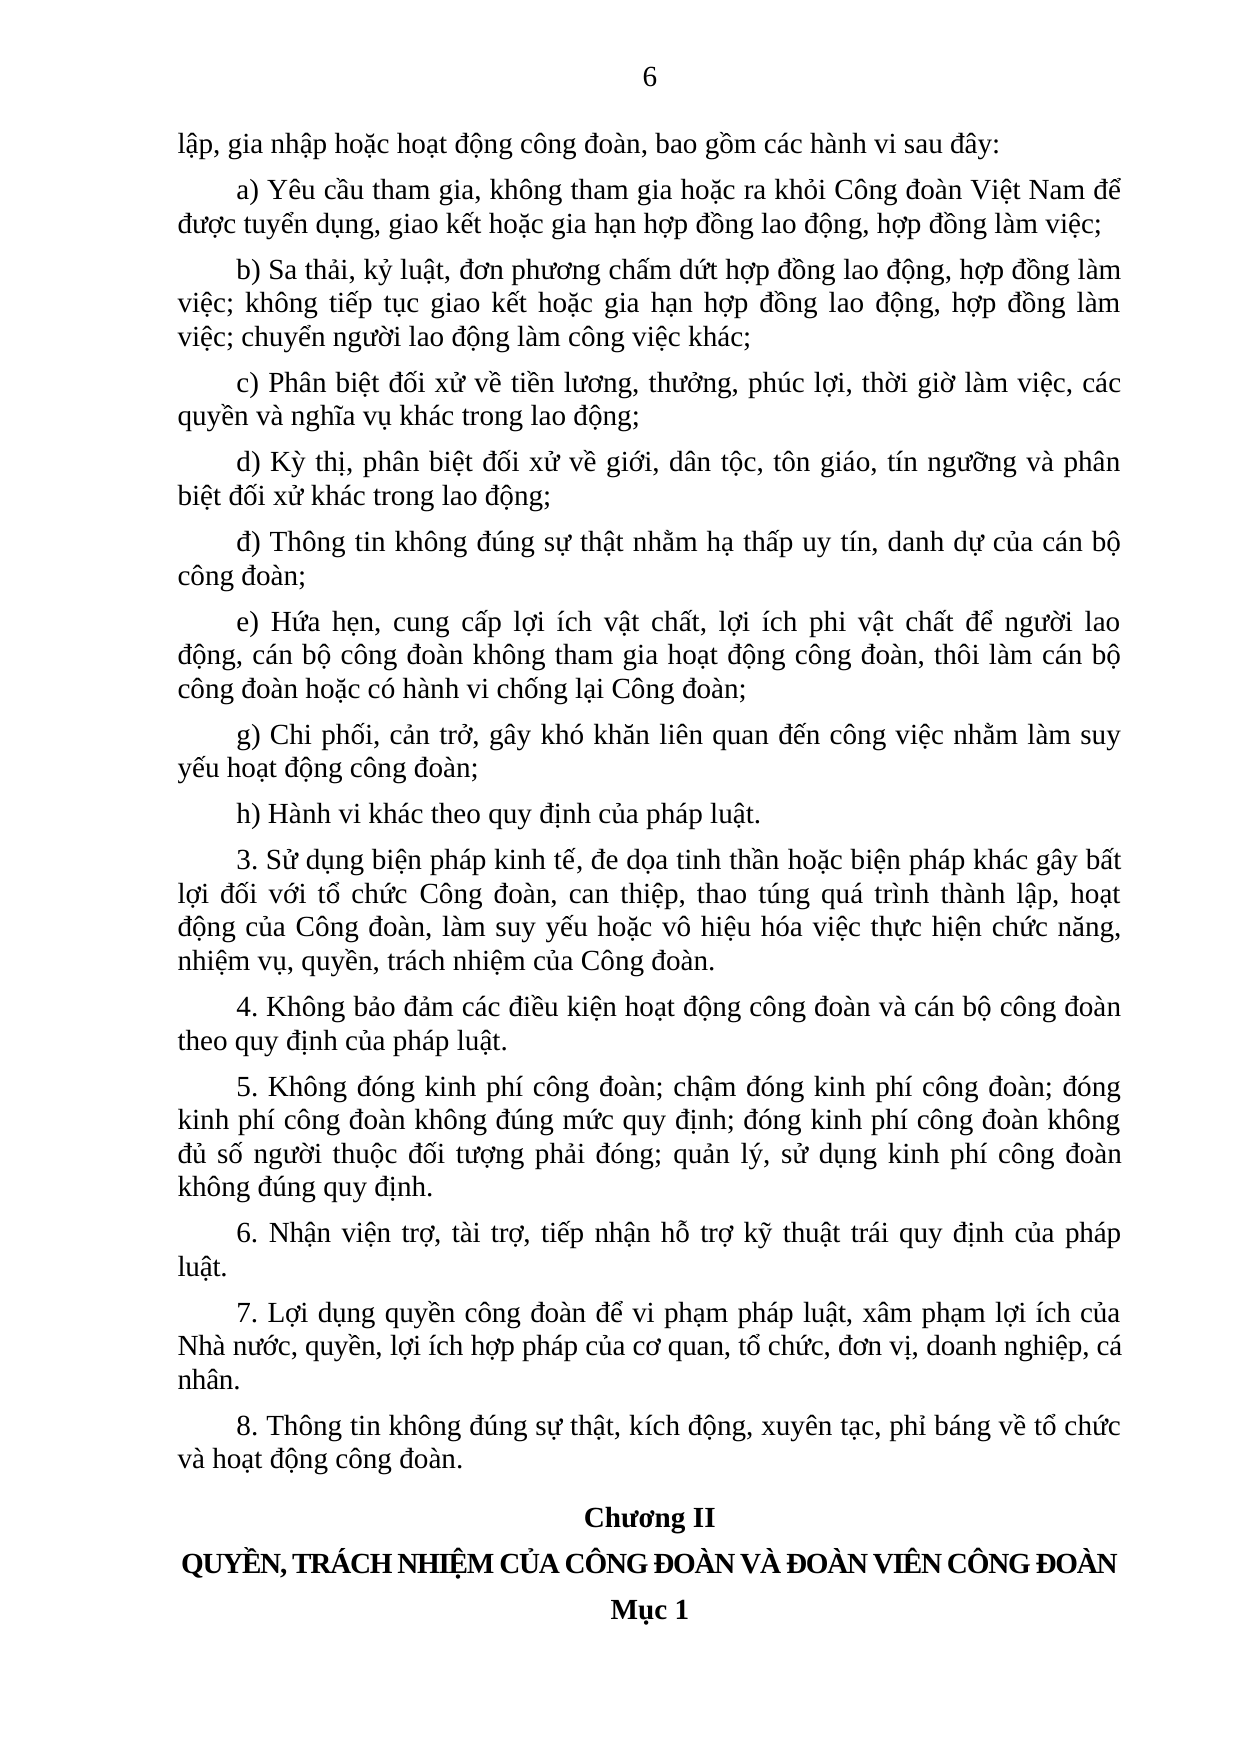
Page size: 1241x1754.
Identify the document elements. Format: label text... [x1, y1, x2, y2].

text 6. Nhận viện trợ, tài trợ, tiếp nhận hỗ trợ kỹ thuật trái quy định của pháp luật. [177, 1215, 1122, 1282]
text đ) Thông tin không đúng sự thật nhằm hạ thấp uy tín, danh dự của cán bộ công đoàn; [177, 524, 1122, 591]
text e) Hứa hẹn, cung cấp lợi ích vật chất, lợi ích phi vật chất để người lao động, cán bộ công đoàn không tham gia hoạt động công đoàn, thôi làm cán bộ công đoàn hoặc có hành vi chống lại Công đoàn; [177, 604, 1122, 704]
text b) Sa thải, kỷ luật, đơn phương chấm dứt hợp đồng lao động, hợp đồng làm việc; không tiếp tục giao kết hoặc gia hạn hợp đồng lao động, hợp đồng làm việc; chuyển người lao động làm công việc khác; [177, 252, 1122, 352]
text Chương II [177, 1500, 1122, 1534]
text h) Hành vi khác theo quy định của pháp luật. [177, 796, 1122, 830]
text a) Yêu cầu tham gia, không tham gia hoặc ra khỏi Công đoàn Việt Nam để được tuyển dụng, giao kết hoặc gia hạn hợp đồng lao động, hợp đồng làm việc; [177, 172, 1122, 239]
text 5. Không đóng kinh phí công đoàn; chậm đóng kinh phí công đoàn; đóng kinh phí công đoàn không đúng mức quy định; đóng kinh phí công đoàn không đủ số người thuộc đối tượng phải đóng; quản lý, sử dụng kinh phí công đoàn không đúng quy định. [177, 1069, 1122, 1203]
text c) Phân biệt đối xử về tiền lương, thưởng, phúc lợi, thời giờ làm việc, các quyền và nghĩa vụ khác trong lao động; [177, 365, 1122, 432]
text 8. Thông tin không đúng sự thật, kích động, xuyên tạc, phỉ báng về tổ chức và hoạt động công đoàn. [177, 1408, 1122, 1475]
text g) Chi phối, cản trở, gây khó khăn liên quan đến công việc nhằm làm suy yếu hoạt động công đoàn; [177, 717, 1122, 784]
text 3. Sử dụng biện pháp kinh tế, đe dọa tinh thần hoặc biện pháp khác gây bất lợi đối với tổ chức Công đoàn, can thiệp, thao túng quá trình thành lập, hoạt động của Công đoàn, làm suy yếu hoặc vô hiệu hóa việc thực hiện chức năng, nhiệm vụ, quyền, trách nhiệm của Công đoàn. [177, 842, 1122, 977]
text d) Kỳ thị, phân biệt đối xử về giới, dân tộc, tôn giáo, tín ngưỡng và phân biệt đối xử khác trong lao động; [177, 444, 1122, 512]
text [177, 126, 1122, 160]
text 7. Lợi dụng quyền công đoàn để vi phạm pháp luật, xâm phạm lợi ích của Nhà nước, quyền, lợi ích hợp pháp của cơ quan, tổ chức, đơn vị, doanh nghiệp, cá nhân. [177, 1295, 1122, 1396]
text 4. Không bảo đảm các điều kiện hoạt động công đoàn và cán bộ công đoàn theo quy định của pháp luật. [177, 989, 1122, 1056]
text QUYỀN, TRÁCH NHIỆM CỦA CÔNG ĐOÀN VÀ ĐOÀN VIÊN CÔNG ĐOÀN [177, 1546, 1122, 1580]
text Mục 1 [177, 1592, 1122, 1626]
